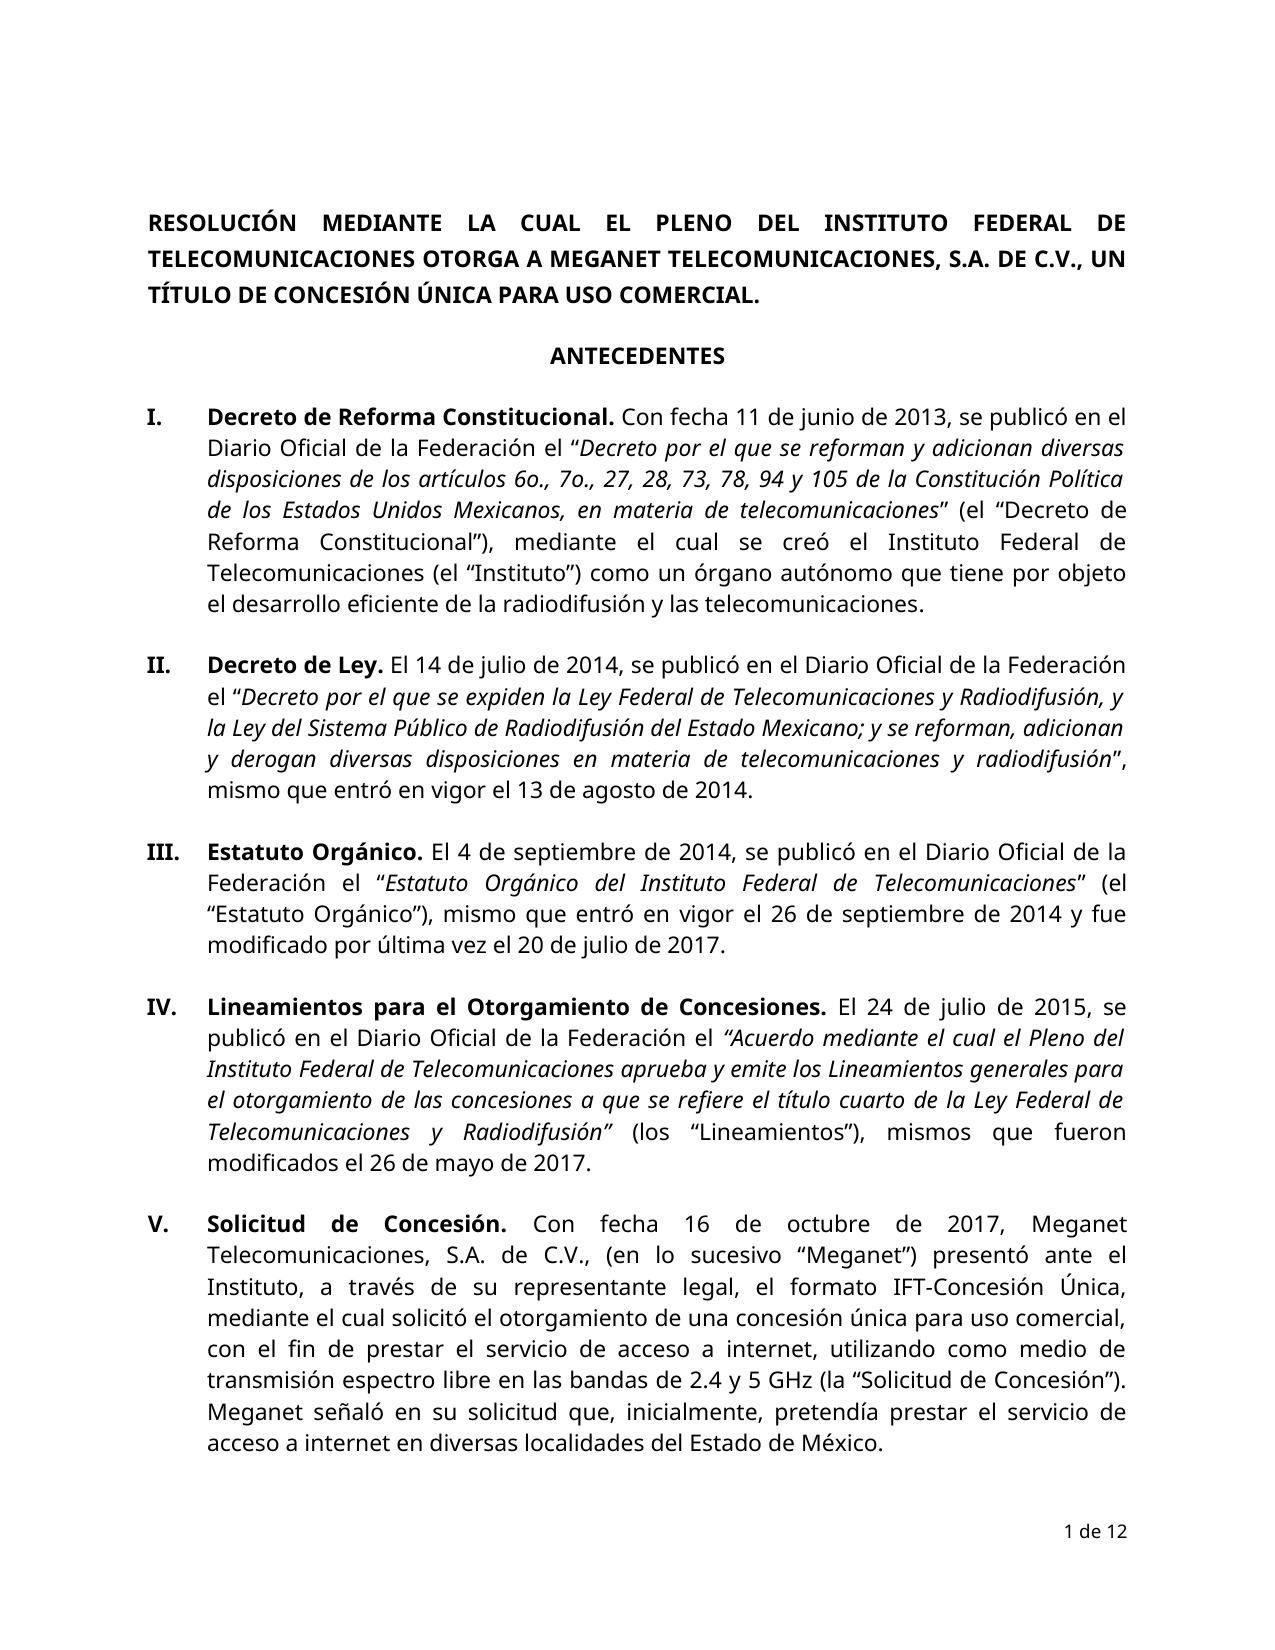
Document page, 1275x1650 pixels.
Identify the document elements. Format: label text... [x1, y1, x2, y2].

list Decreto de Ley. El 14 de julio de 2014, se publicó en el Diario Oficial de la Federación el “Decreto por el que se expiden la Ley Federal de Telecomunicaciones y Radiodifusión, y la Ley del Sistema Público de Radiodifusión del Estado Mexicano; y se reforman, adicionan y derogan diversas disposiciones en materia de telecomunicaciones y radiodifusión”, mismo que entró en vigor el 13 de agosto de 2014. [147, 649, 1127, 806]
list Lineamientos para el Otorgamiento de Concesiones. El 24 de julio de 2015, se publicó en el Diario Oficial de la Federación el “Acuerdo mediante el cual el Pleno del Instituto Federal de Telecomunicaciones aprueba y emite los Lineamientos generales para el otorgamiento de las concesiones a que se refiere el título cuarto de la Ley Federal de Telecomunicaciones y Radiodifusión” (los “Lineamientos”), mismos que fueron modificados el 26 de mayo de 2017. [147, 991, 1127, 1178]
list Solicitud de Concesión. Con fecha 16 de octubre de 2017, Meganet Telecomunicaciones, S.A. de C.V., (en lo sucesivo “Meganet”) presentó ante el Instituto, a través de su representante legal, el formato IFT-Concesión Única, mediante el cual solicitó el otorgamiento de una concesión única para uso comercial, con el fin de prestar el servicio de acceso a internet, utilizando como medio de transmisión espectro libre en las bandas de 2.4 y 5 GHz (la “Solicitud de Concesión”). Meganet señaló en su solicitud que, inicialmente, pretendía prestar el servicio de acceso a internet en diversas localidades del Estado de México. [148, 1208, 1127, 1458]
text RESOLUCIÓN MEDIANTE LA CUAL EL PLENO DEL INSTITUTO FEDERAL DE TELECOMUNICACIONES OTORGA A MEGANET TELECOMUNICACIONES, S.A. DE C.V., UN TÍTULO DE CONCESIÓN ÚNICA PARA USO COMERCIAL. [148, 207, 1127, 310]
list Decreto de Reforma Constitucional. Con fecha 11 de junio de 2013, se publicó en el Diario Oficial de la Federación el “Decreto por el que se reforman y adicionan diversas disposiciones de los artículos 6o., 7o., 27, 28, 73, 78, 94 y 105 de la Constitución Política de los Estados Unidos Mexicanos, en materia de telecomunicaciones” (el “Decreto de Reforma Constitucional”), mediante el cual se creó el Instituto Federal de Telecomunicaciones (el “Instituto”) como un órgano autónomo que tiene por objeto el desarrollo eficiente de la radiodifusión y las telecomunicaciones. [147, 401, 1127, 619]
subtitle ANTECEDENTES [148, 339, 1127, 371]
list Estatuto Orgánico. El 4 de septiembre de 2014, se publicó en el Diario Oficial de la Federación el “Estatuto Orgánico del Instituto Federal de Telecomunicaciones” (el “Estatuto Orgánico”), mismo que entró en vigor el 26 de septiembre de 2014 y fue modificado por última vez el 20 de julio de 2017. [147, 836, 1127, 961]
